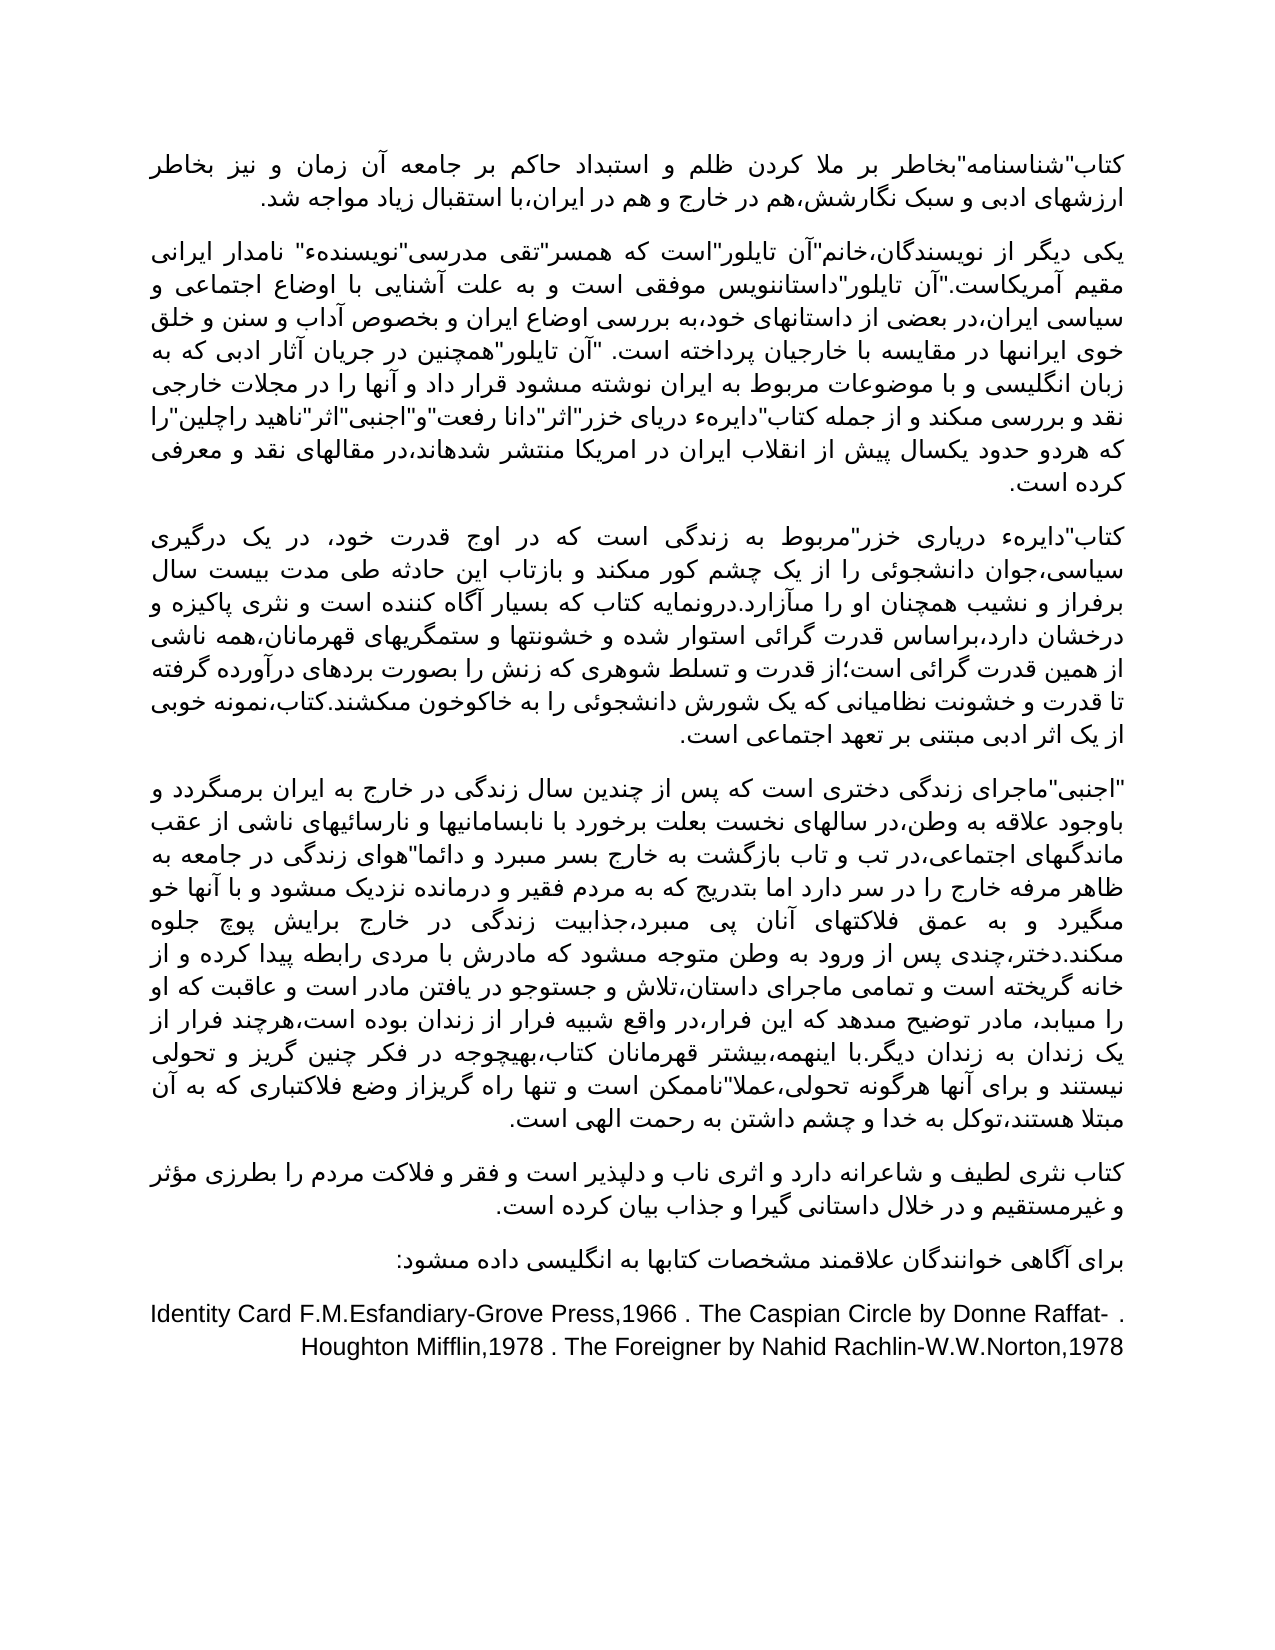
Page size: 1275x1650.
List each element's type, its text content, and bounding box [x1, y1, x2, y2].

text کتاب‏"دایرهء دریارى خزر"مربوط به زندگى است که در اوج قدرت خود، در یک درگیرى سیاسى،جوان دانشجوئى را از یک چشم کور مى‏کند و بازتاب این حادثه‏ طى مدت بیست سال برفراز و نشیب همچنان او را مى‏آزارد.درونمایه کتاب که بسیار آگاه کننده است و نثرى پاکیزه و درخشان دارد،براساس قدرت گرائى استوار شده و خشونتها و ستمگریهاى قهرمانان،همه ناشى از همین قدرت گرائى است؛از قدرت و تسلط شوهرى که زنش را بصورت برده‏اى درآورده گرفته تا قدرت و خشونت نظامیانى که‏ یک شورش دانشجوئى را به خاک‏وخون مى‏کشند.کتاب،نمونه خوبى از یک اثر ادبى‏ مبتنى بر تعهد اجتماعى است. [150, 522, 1125, 749]
text کتاب‏"شناسنامه‏"بخاطر بر ملا کردن ظلم و استبداد حاکم بر جامعه آن زمان و نیز بخاطر ارزش‏هاى ادبى و سبک نگارشش،هم در خارج و هم در ایران،با استقبال زیاد مواجه شد. [150, 150, 1125, 212]
text کتاب نثرى لطیف و شاعرانه دارد و اثرى ناب و دلپذیر است و فقر و فلاکت مردم‏ را بطرزى مؤثر و غیرمستقیم و در خلال داستانى گیرا و جذاب بیان کرده است. [150, 1158, 1125, 1220]
text یکى دیگر از نویسندگان،خانم‏"آن تایلور"است که همسر"تقى مدرسى‏"نویسندهء" نامدار ایرانى مقیم آمریکاست."آن تایلور"داستان‏نویس موفقى است و به علت آشنایى‏ با اوضاع اجتماعى و سیاسى ایران،در بعضى از داستانهاى خود،به بررسى اوضاع ایران‏ و بخصوص آداب و سنن و خلق خوى ایرانى‏ها در مقایسه با خارجیان پرداخته است. "آن تایلور"همچنین در جریان آثار ادبى که به زبان انگلیسى و با موضوعات مربوط به‏ ایران نوشته مى‏شود قرار داد و آنها را در مجلات خارجى نقد و بررسى مى‏کند و از جمله‏ کتاب‏"دایرهء دریاى خزر"اثر"دانا رفعت‏"و"اجنبى‏"اثر"ناهید راچلین‏"را که هردو حدود یکسال پیش از انقلاب ایران در امریکا منتشر شده‏اند،در مقاله‏اى نقد و معرفى‏ کرده است. [150, 237, 1125, 497]
text "اجنبى‏"ماجراى زندگى دخترى است که پس از چندین سال زندگى در خارج به‏ ایران برمى‏گردد و باوجود علاقه به وطن،در سالهاى نخست بعلت برخورد با نابسامانیها و نارسائیهاى ناشى از عقب ماندگى‏هاى اجتماعى،در تب و تاب بازگشت به خارج بسر مى‏برد و دائما"هواى زندگى در جامعه به ظاهر مرفه خارج را در سر دارد اما بتدریج که‏ به مردم فقیر و درمانده نزدیک مى‏شود و با آنها خو مى‏گیرد و به عمق فلاکت‏هاى آنان‏ پى مى‏برد،جذابیت زندگى در خارج برایش پوچ جلوه مى‏کند.دختر،چندى پس از ورود به وطن متوجه مى‏شود که مادرش با مردى رابطه پیدا کرده و از خانه گریخته است و تمامى ماجراى داستان،تلاش و جست‏وجو در یافتن مادر است و عاقبت که او را مى‏یابد، مادر توضیح مى‏دهد که این فرار،در واقع شبیه فرار از زندان بوده است،هرچند فرار از یک زندان به زندان دیگر.با اینهمه،بیشتر قهرمانان کتاب،بهیچوجه در فکر چنین‏ گریز و تحولى نیستند و براى آنها هرگونه تحولى،عملا"ناممکن است و تنها راه گریزاز وضع فلاکت‏بارى که به آن مبتلا هستند،توکل به خدا و چشم داشتن به رحمت الهى‏ است. [150, 774, 1125, 1133]
text براى آگاهى خوانندگان علاقمند مشخصات کتابها به انگلیسى داده مى‏شود: [150, 1245, 1125, 1273]
text . Identity Card F.M.Esfandiary-Grove Press,1966 . The Caspian Circle by Donne Raffat-Houghton Mifflin,1978 . The Foreigner by Nahid Rachlin-W.W.Norton,1978 [150, 1299, 1125, 1360]
